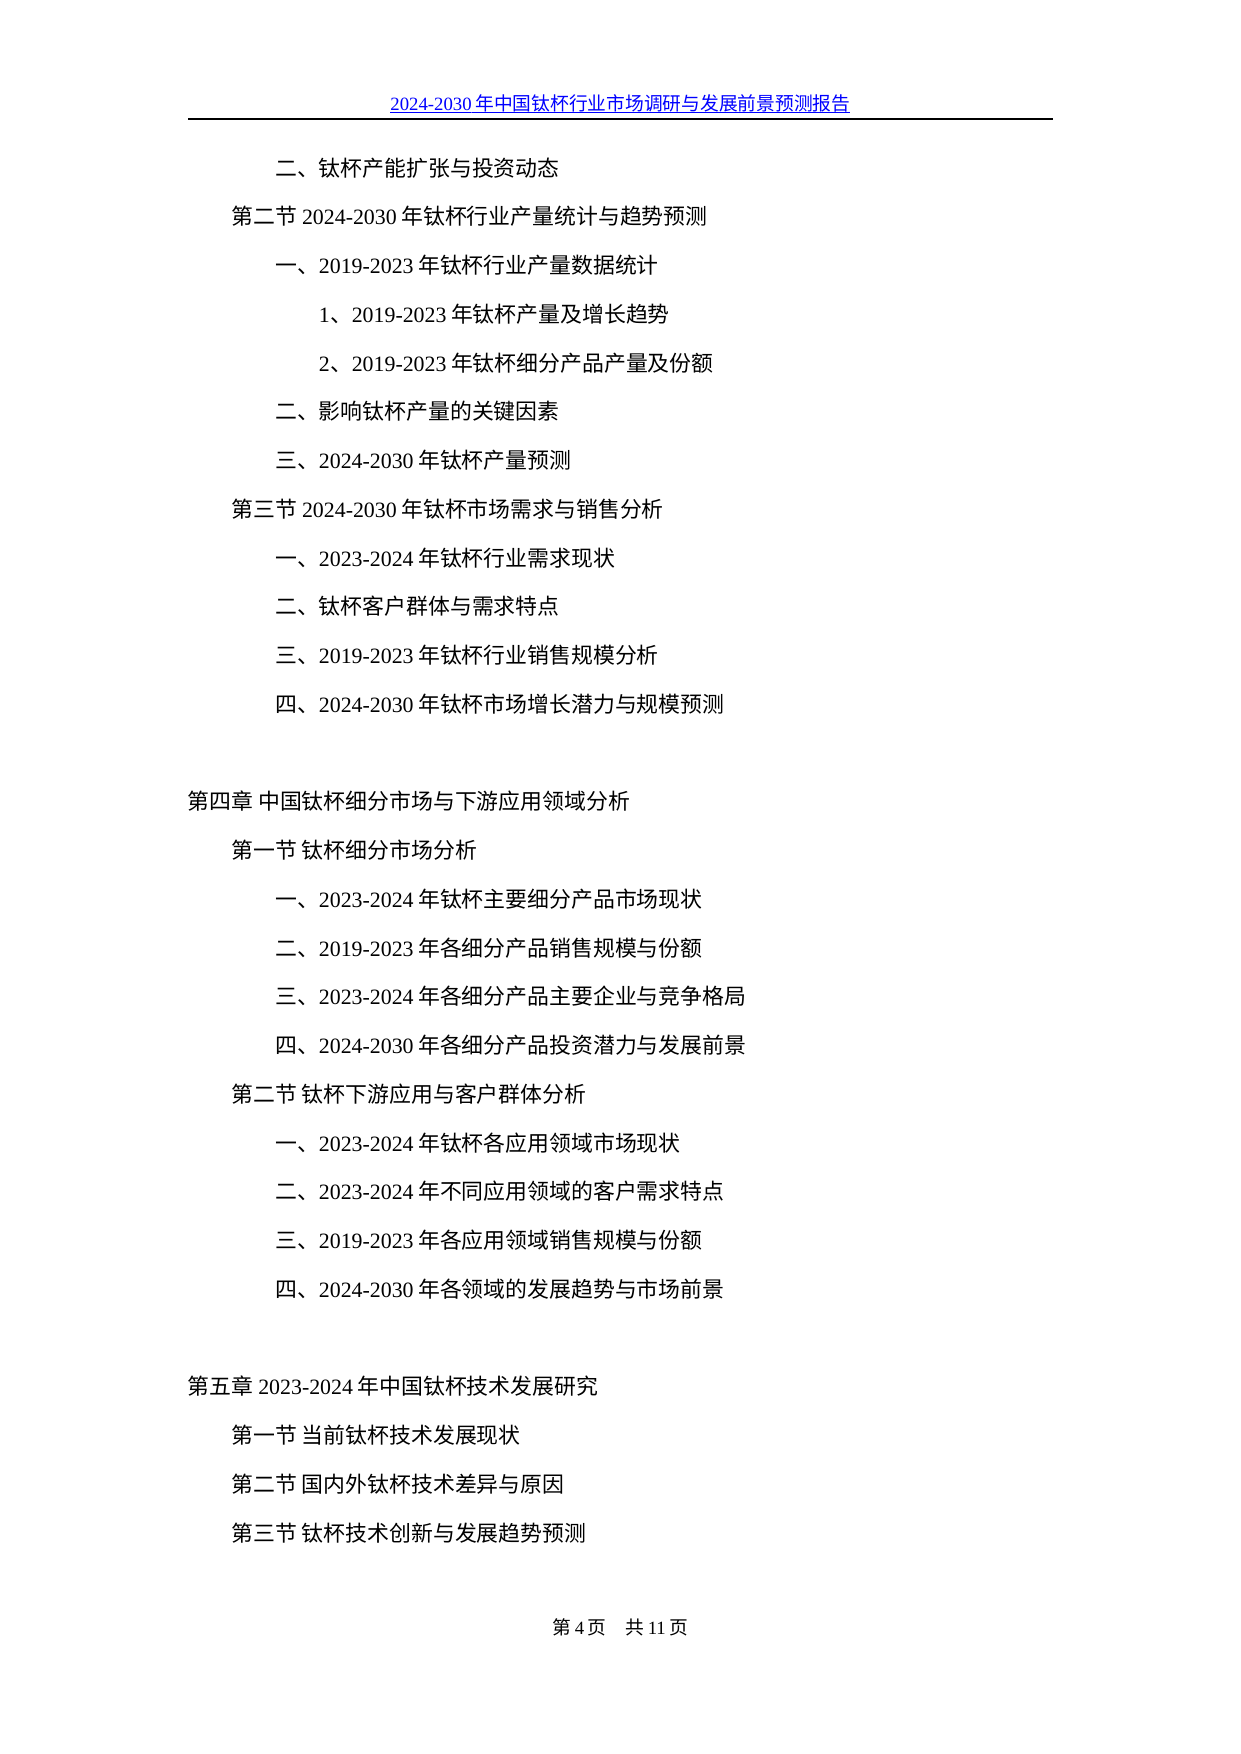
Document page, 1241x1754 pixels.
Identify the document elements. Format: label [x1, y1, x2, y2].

text [187, 150, 1053, 1548]
